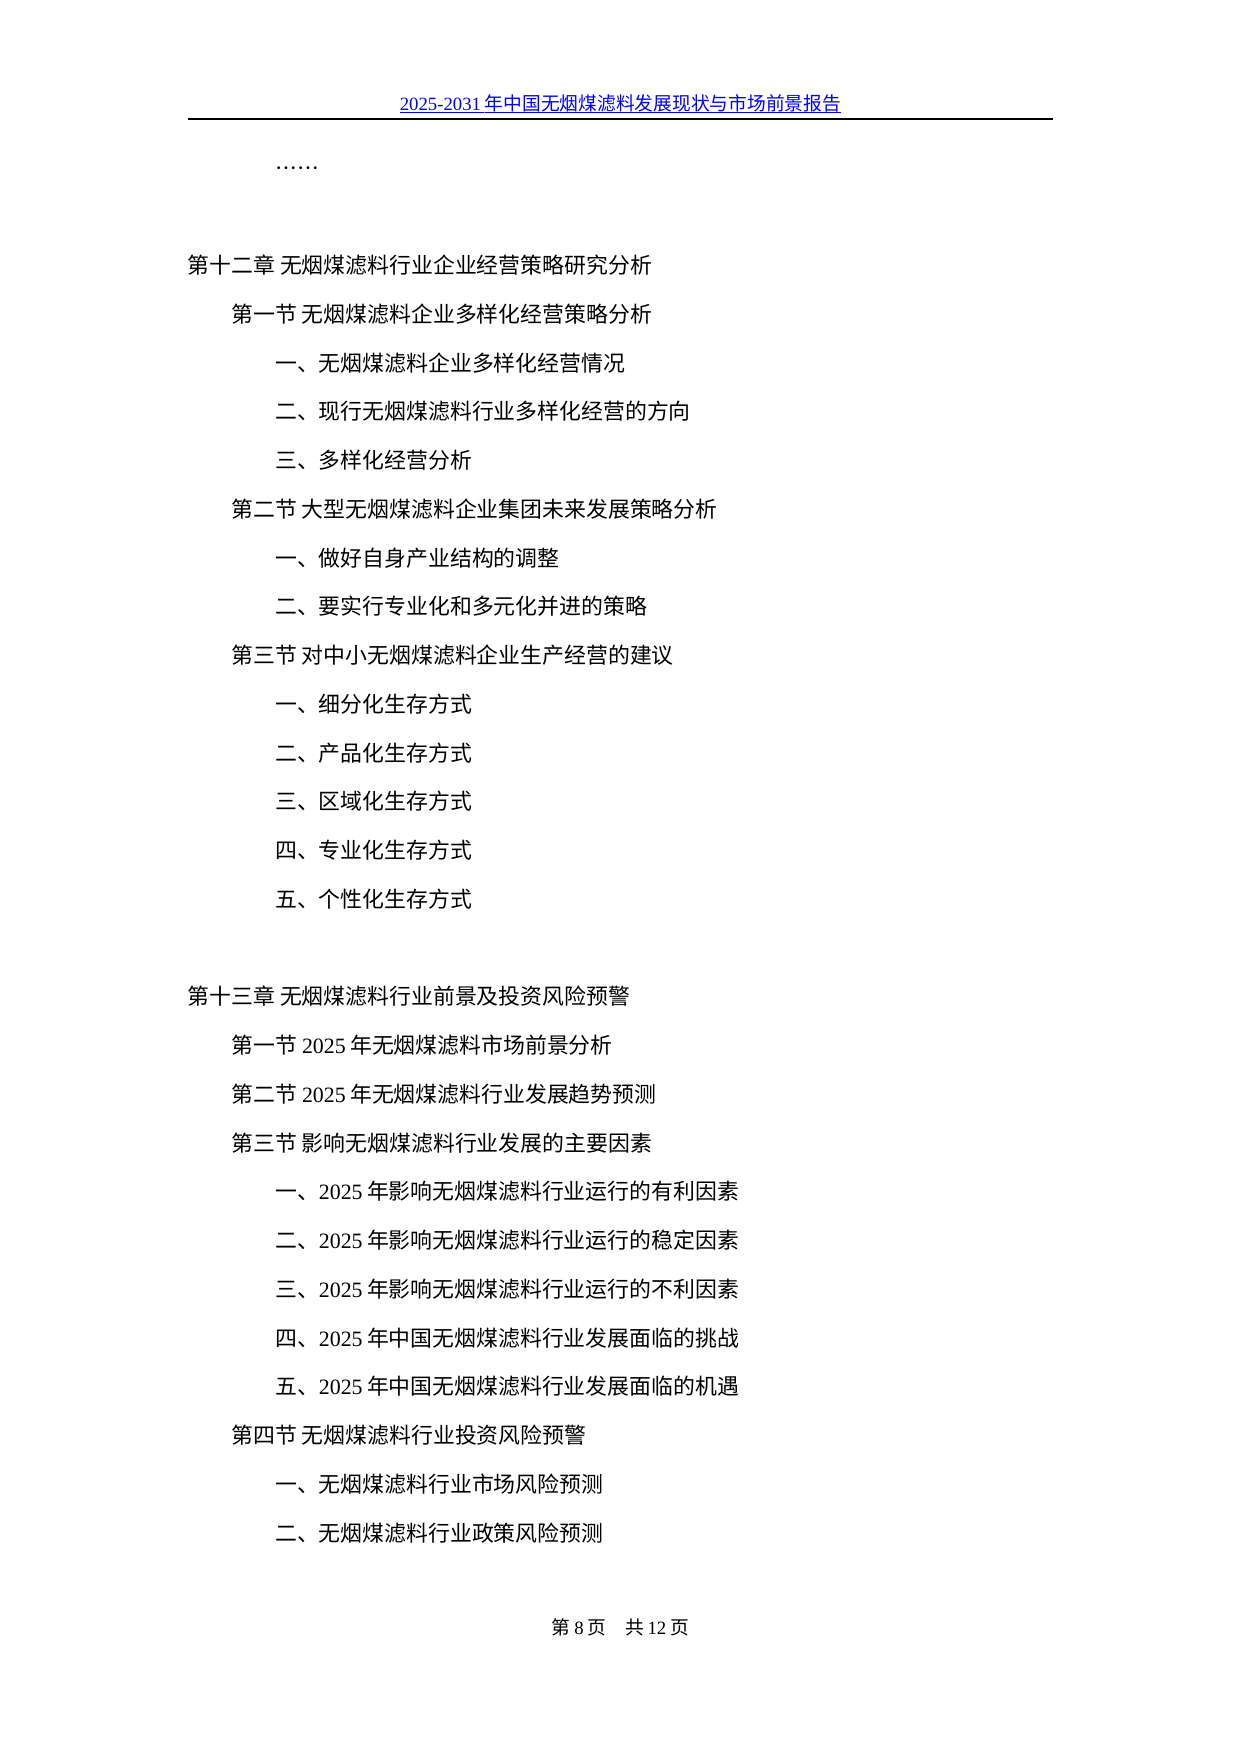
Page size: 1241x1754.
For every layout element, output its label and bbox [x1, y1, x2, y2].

text [187, 150, 1053, 1548]
